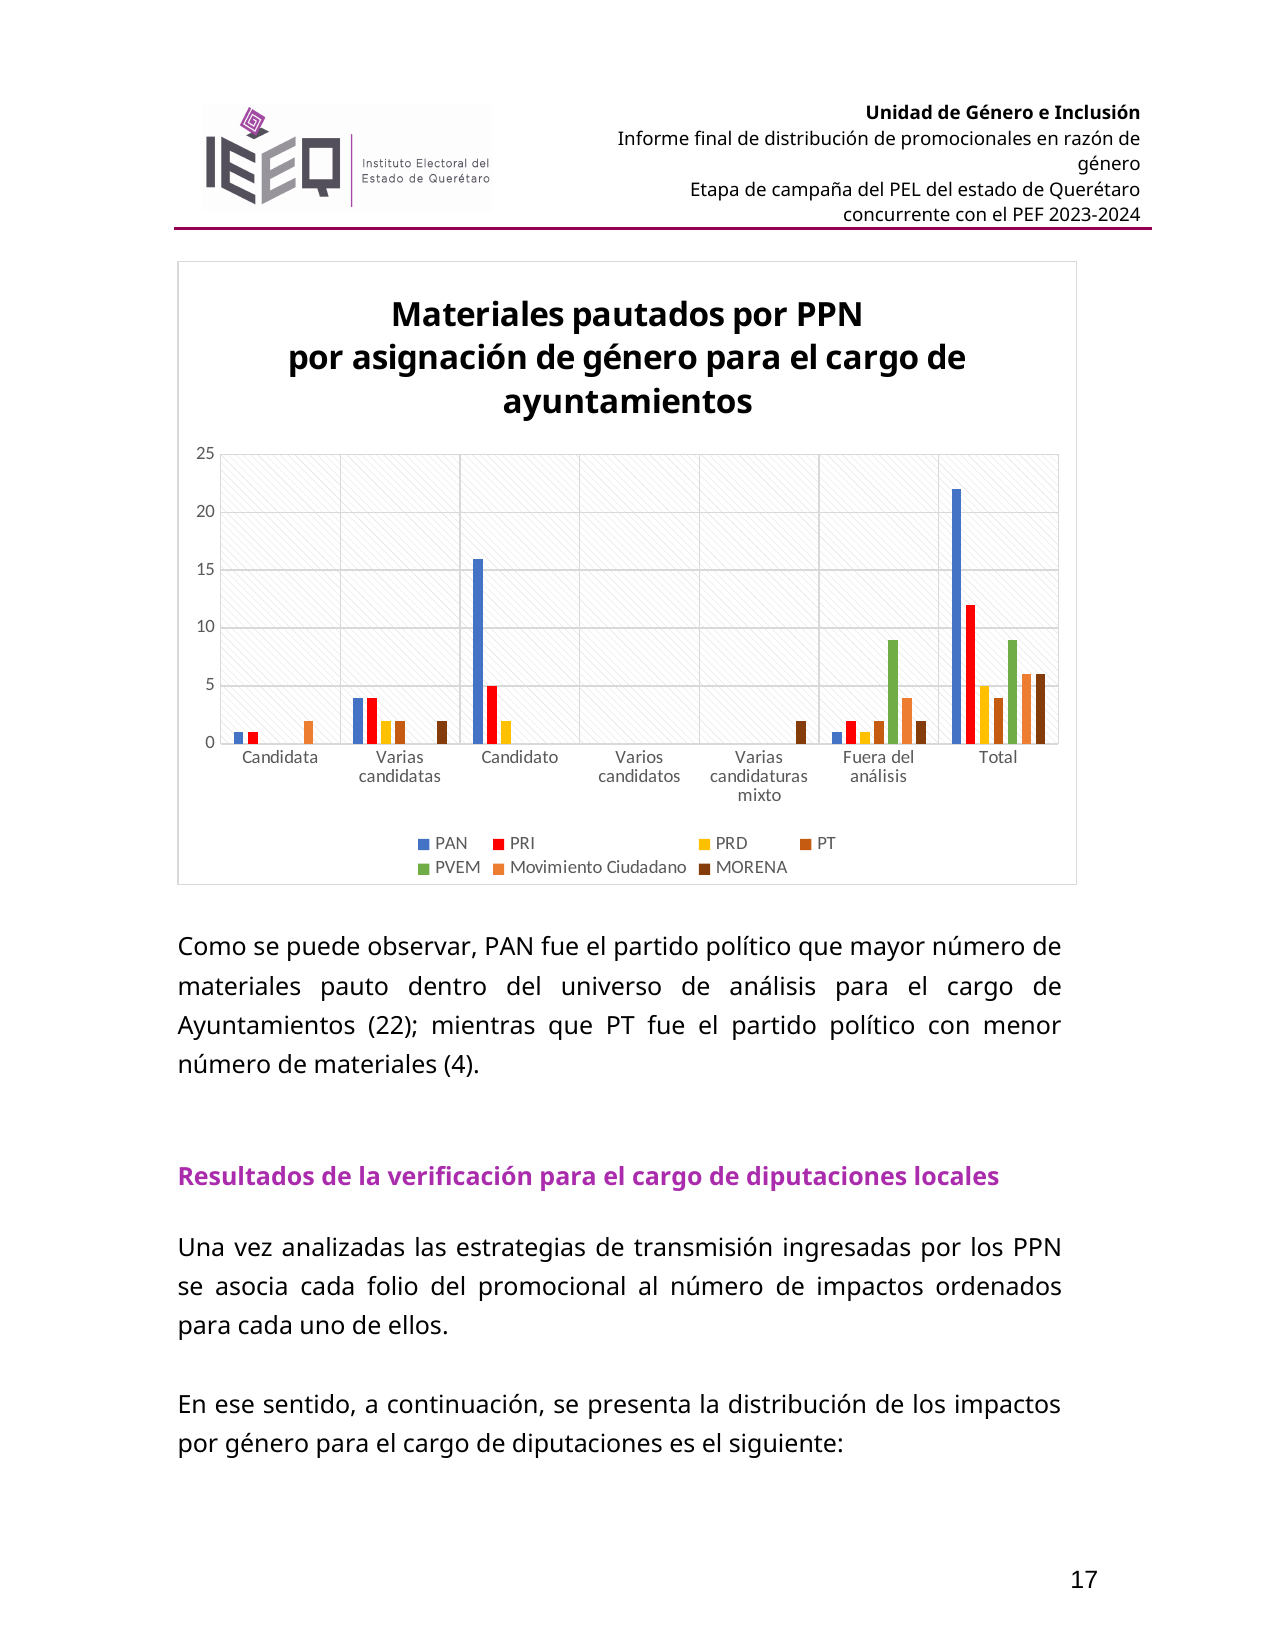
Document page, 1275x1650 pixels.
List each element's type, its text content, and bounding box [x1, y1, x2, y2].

text Una vez analizadas las estrategias de transmisión ingresadas por los PPN se asocia cada folio del promocional al número de impactos ordenados para cada uno de ellos. [177, 1230, 1063, 1342]
subtitle Resultados de la verificación para el cargo de diputaciones locales [177, 1159, 1098, 1193]
picture [202, 103, 493, 211]
text Como se puede observar, PAN fue el partido político que mayor número de materiales pauto dentro del universo de análisis para el cargo de Ayuntamientos (22); mientras que PT fue el partido político con menor número de materiales (4). [177, 929, 1063, 1081]
text En ese sentido, a continuación, se presenta la distribución de los impactos por género para el cargo de diputaciones es el siguiente: [177, 1386, 1063, 1459]
